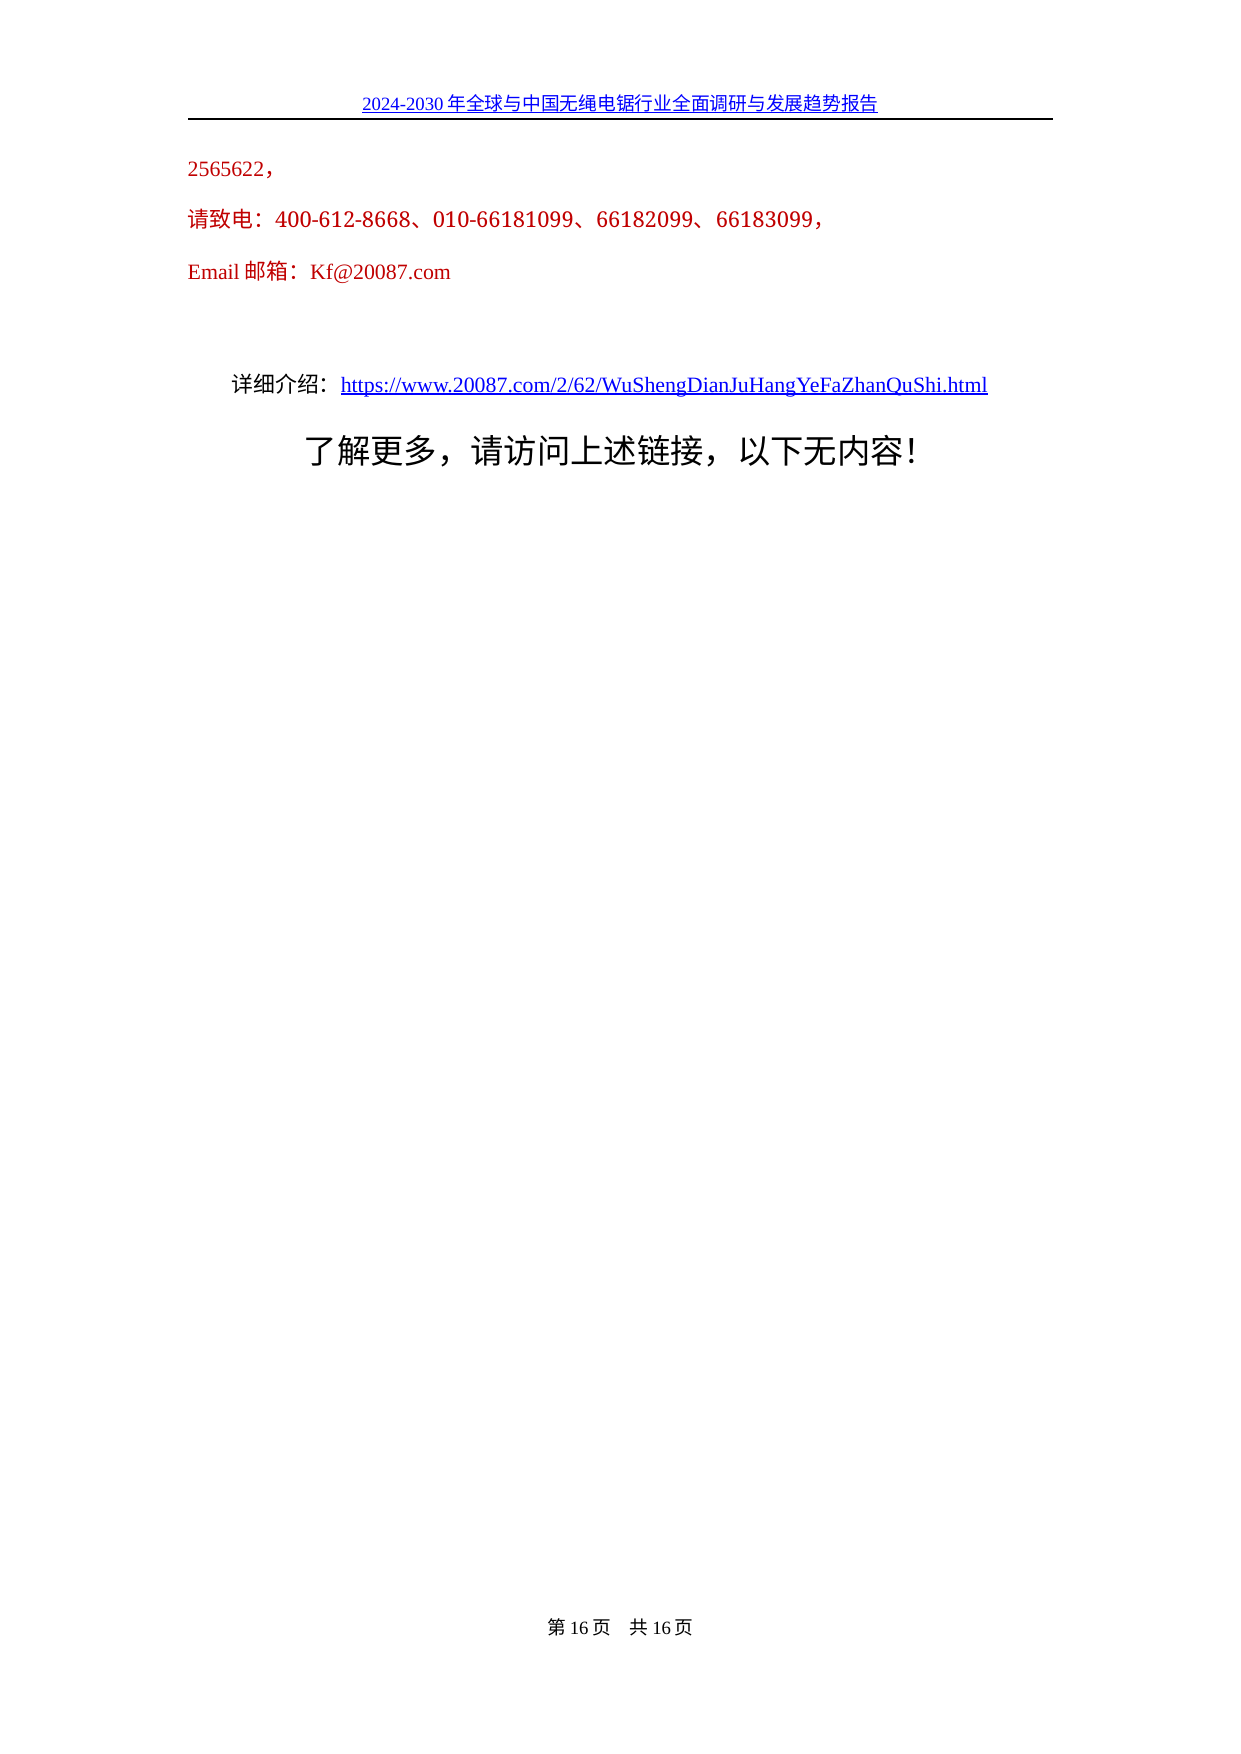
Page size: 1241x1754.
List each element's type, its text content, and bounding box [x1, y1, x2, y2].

text Email邮箱：Kf@20087.com [187, 253, 1053, 286]
text 请致电：400-612-8668、010-66181099、66182099、66183099， [187, 202, 1053, 234]
title 了解更多，请访问上述链接，以下无内容！ [187, 416, 1053, 481]
text 详细介绍：https://www.20087.com/2/62/WuShengDianJuHangYeFaZhanQuShi.html [187, 366, 1053, 399]
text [187, 150, 1053, 183]
